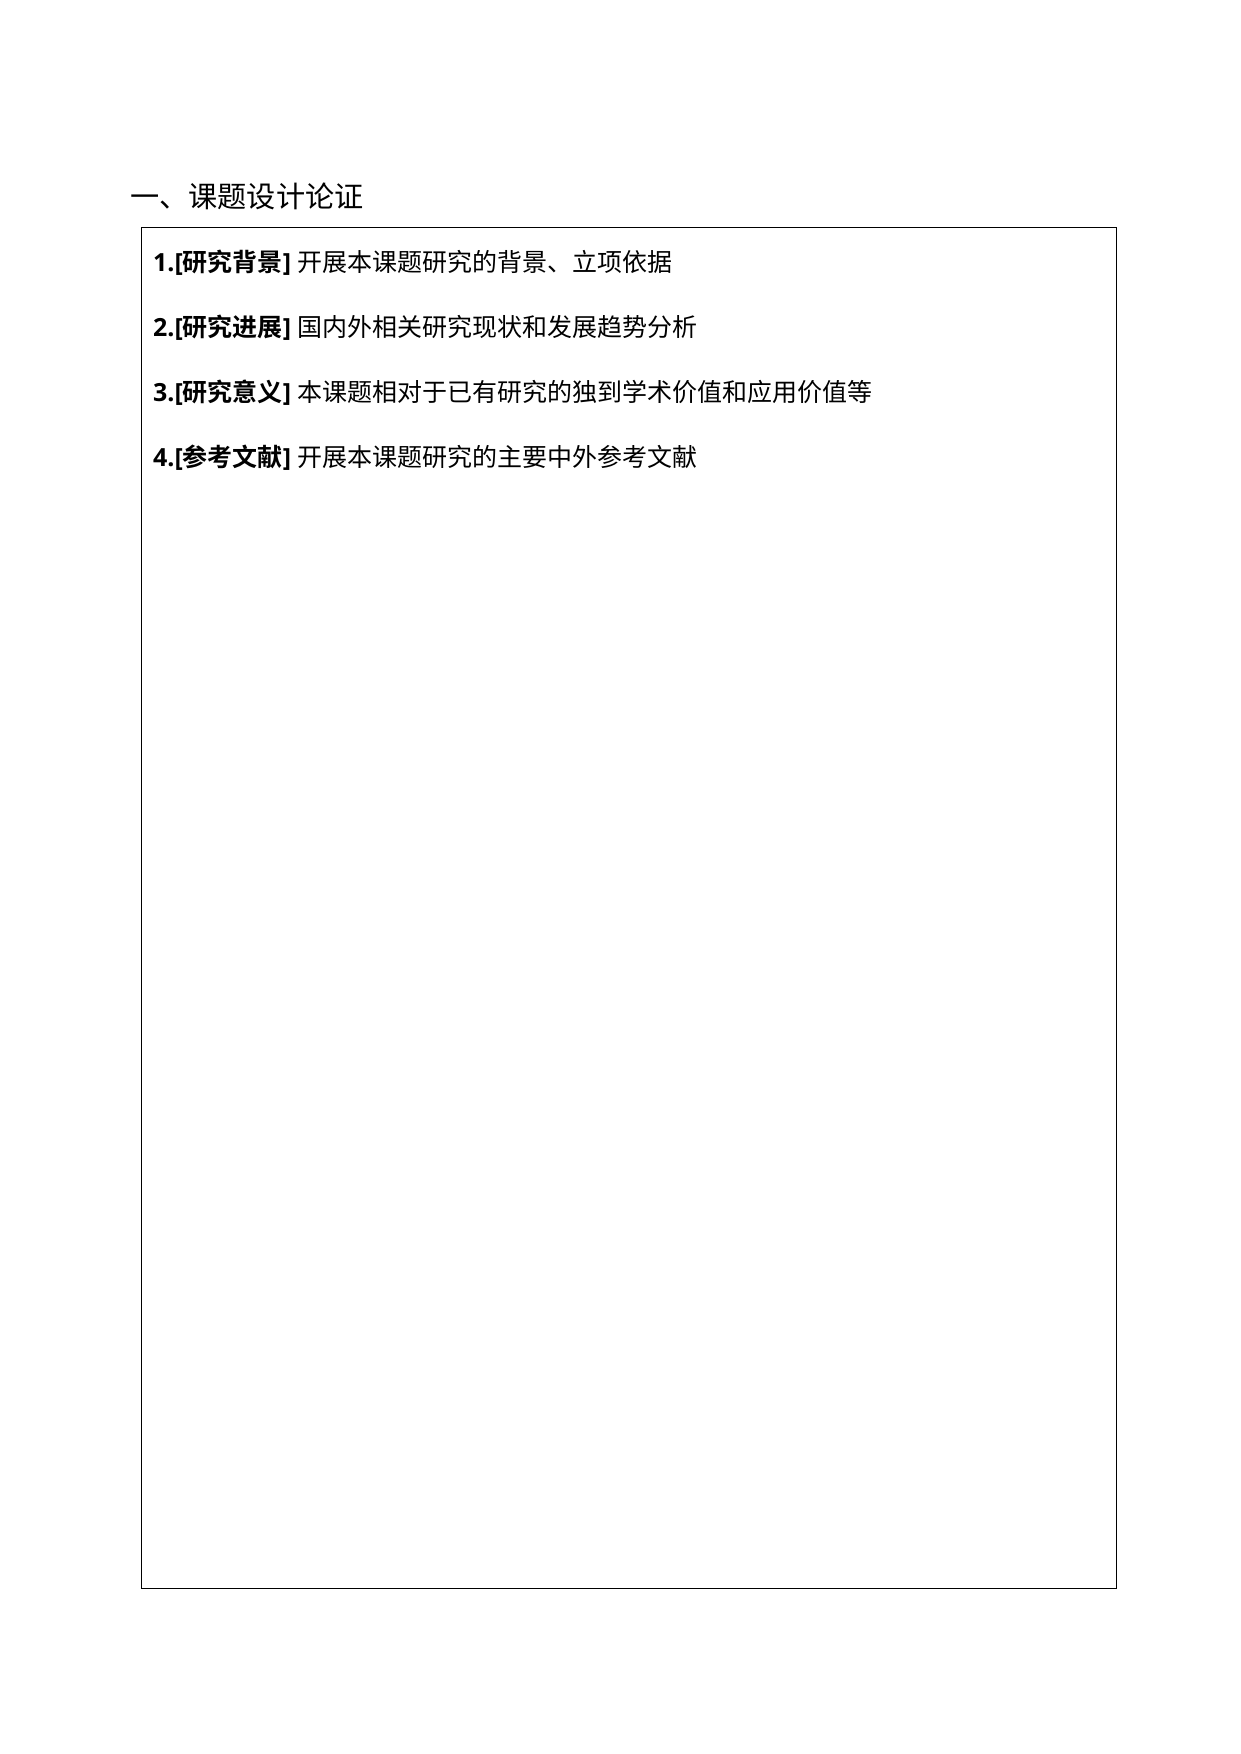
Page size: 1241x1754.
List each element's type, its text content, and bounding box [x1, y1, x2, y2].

table_header 1.[研究背景] 开展本课题研究的背景、立项依据 2.[研究进展] 国内外相关研究现状和发展趋势分析 3.[研究意义] 本课题相对于已有研究的独到学术价值和应用价值等 4.[参考文献] 开展本课题研究的主要中外参考文献 [142, 228, 1116, 1588]
text 一、课题设计论证 [130, 162, 1110, 227]
